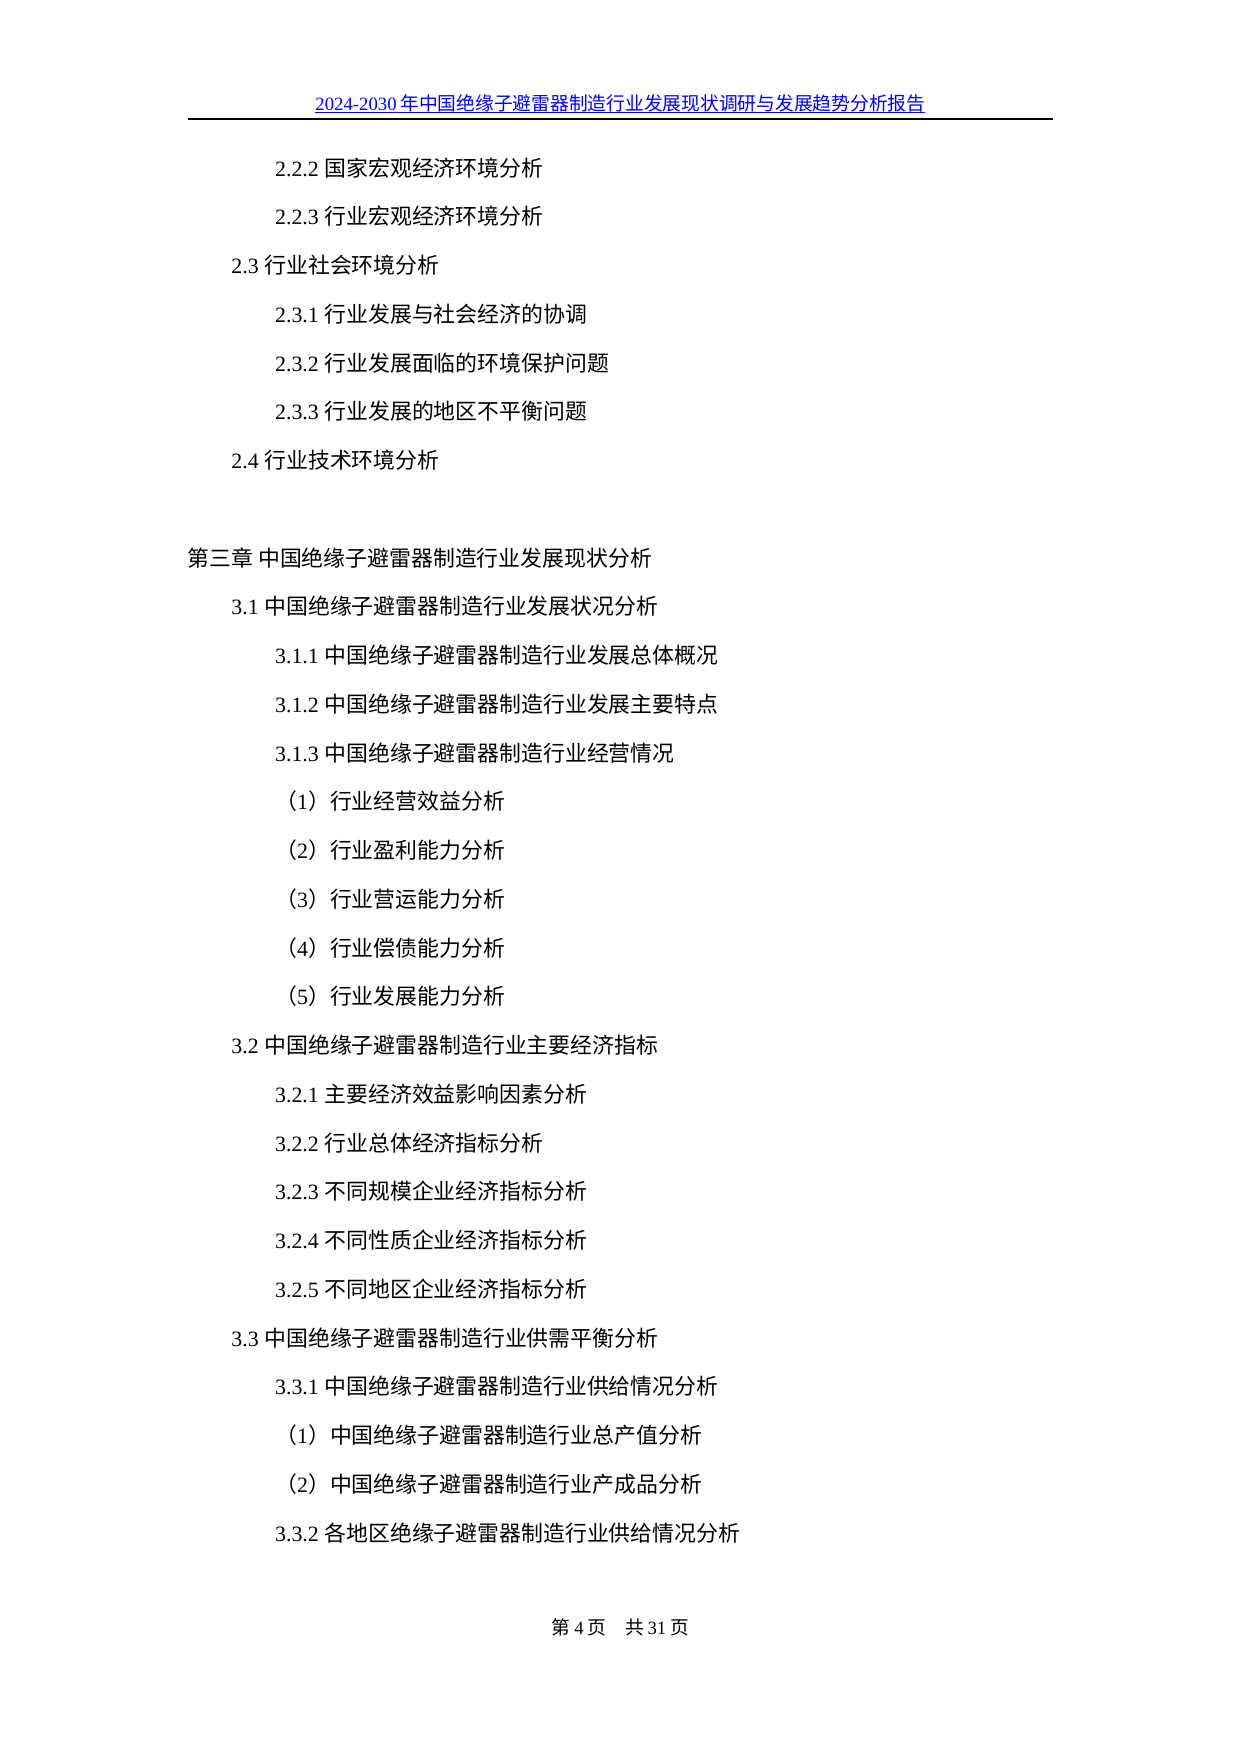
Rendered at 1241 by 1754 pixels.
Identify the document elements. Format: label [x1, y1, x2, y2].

text [187, 150, 1053, 1548]
